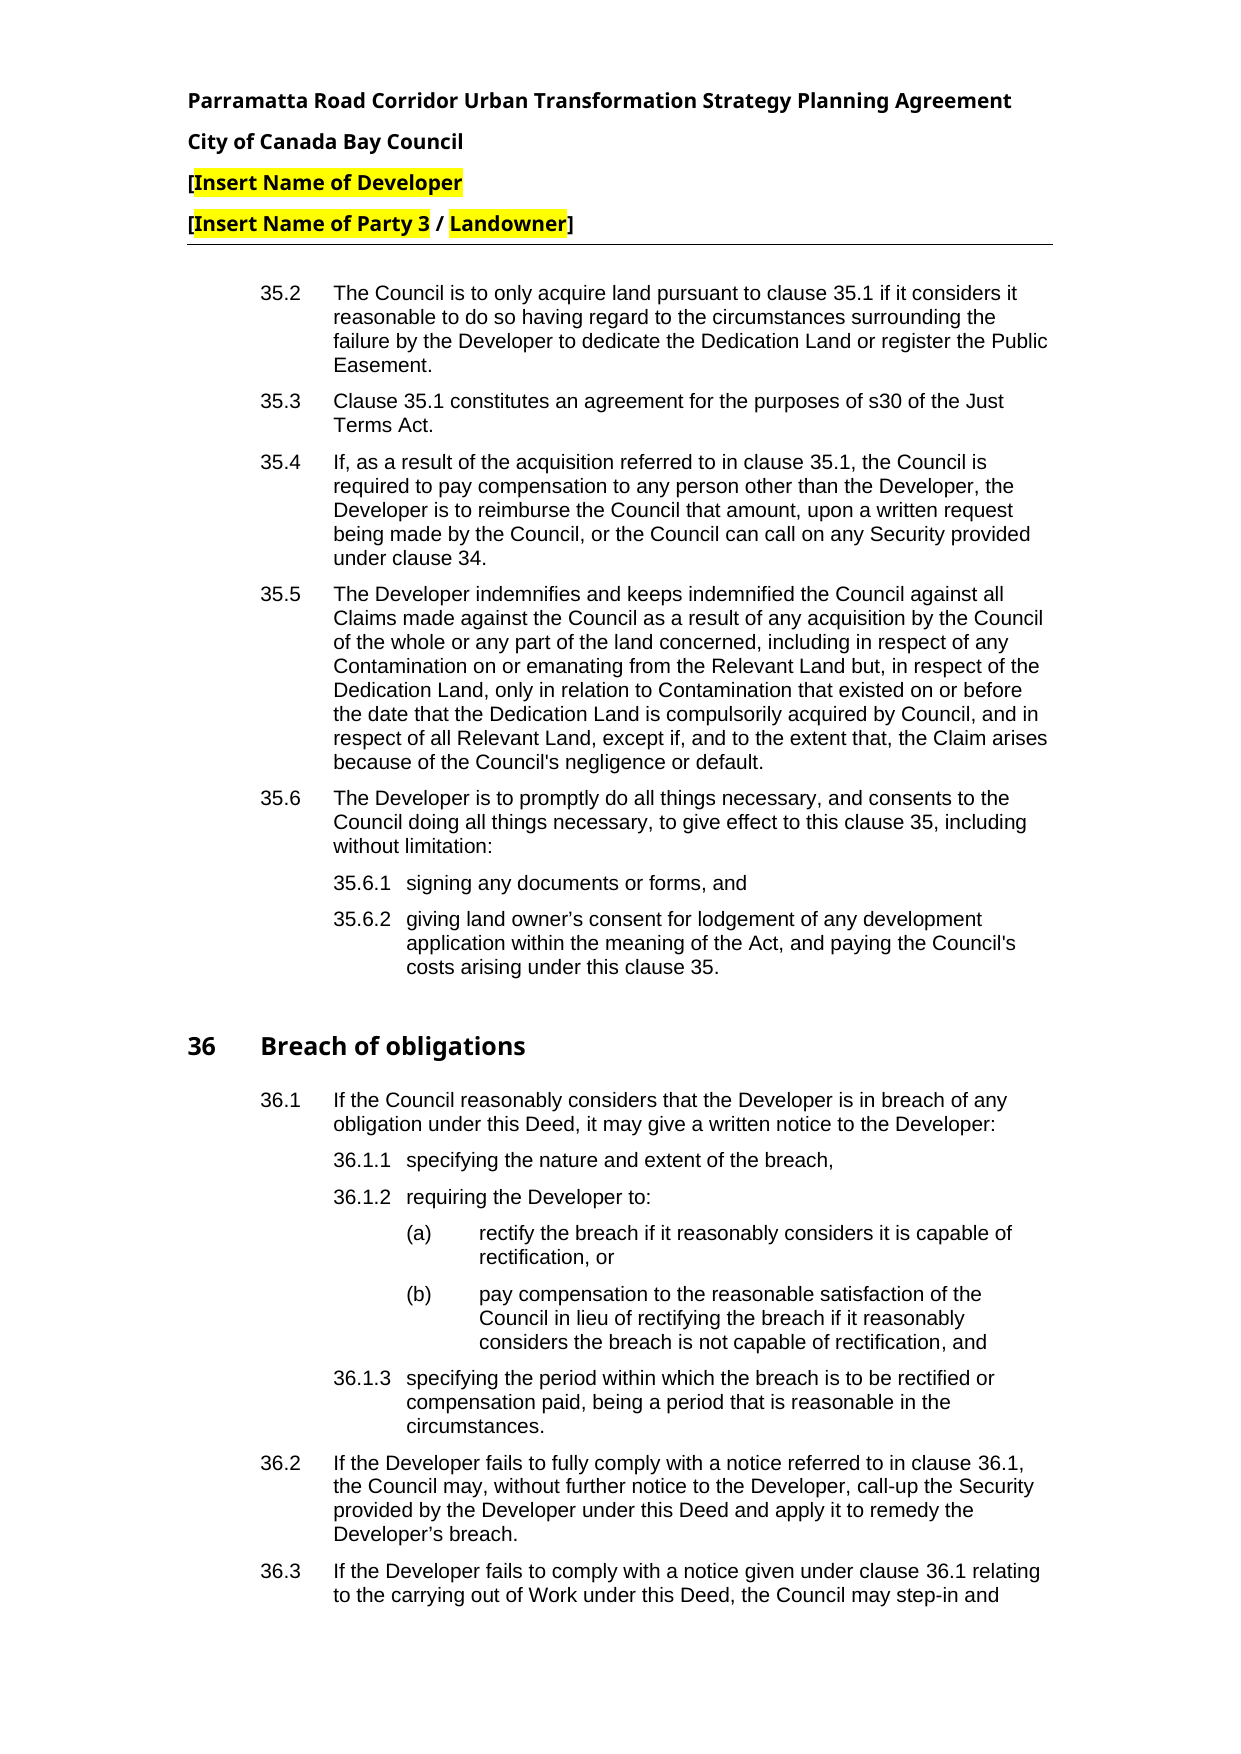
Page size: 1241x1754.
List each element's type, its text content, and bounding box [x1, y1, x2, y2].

list The Council is to only acquire land pursuant to clause 35.1 if it considers it reasonable to do so having regard to the circumstances surrounding the failure by the Developer to dedicate the Dedication Land or register the Public Easement. [260, 281, 1053, 377]
list If, as a result of the acquisition referred to in clause 35.1, the Council is required to pay compensation to any person other than the Developer, the Developer is to reimburse the Council that amount, upon a written request being made by the Council, or the Council can call on any Security provided under clause 34. [260, 449, 1053, 569]
list The Developer indemnifies and keeps indemnified the Council against all Claims made against the Council as a result of any acquisition by the Council of the whole or any part of the land concerned, including in respect of any Contamination on or emanating from the Relevant Land but, in respect of the Dedication Land, only in relation to Contamination that existed on or before the date that the Dedication Land is compulsorily acquired by Council, and in respect of all Relevant Land, except if, and to the extent that, the Claim arises because of the Council's negligence or default. [260, 582, 1053, 773]
list rectify the breach if it reasonably considers it is capable of rectification, or [406, 1221, 1053, 1269]
list The Developer is to promptly do all things necessary, and consents to the Council doing all things necessary, to give effect to this clause 35, including without limitation: [260, 786, 1053, 858]
list If the Council reasonably considers that the Developer is in breach of any obligation under this Deed, it may give a written notice to the Developer: [260, 1088, 1053, 1136]
text Breach of obligations [187, 1029, 1053, 1063]
list If the Developer fails to fully comply with a notice referred to in clause 36.1, the Council may, without further notice to the Developer, call-up the Security provided by the Developer under this Deed and apply it to remedy the Developer’s breach. [260, 1450, 1053, 1546]
list pay compensation to the reasonable satisfaction of the Council in lieu of rectifying the breach if it reasonably considers the breach is not capable of rectification, and [406, 1282, 1053, 1353]
list specifying the nature and extent of the breach, [333, 1148, 1053, 1172]
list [260, 1559, 1053, 1607]
list requiring the Developer to: [333, 1185, 1053, 1209]
list signing any documents or forms, and [333, 870, 1053, 894]
list specifying the period within which the breach is to be rectified or compensation paid, being a period that is reasonable in the circumstances. [333, 1366, 1053, 1438]
list giving land owner’s consent for lodgement of any development application within the meaning of the Act, and paying the Council's costs arising under this clause 35. [333, 907, 1053, 979]
list Clause 35.1 constitutes an agreement for the purposes of s30 of the Just Terms Act. [260, 389, 1053, 437]
